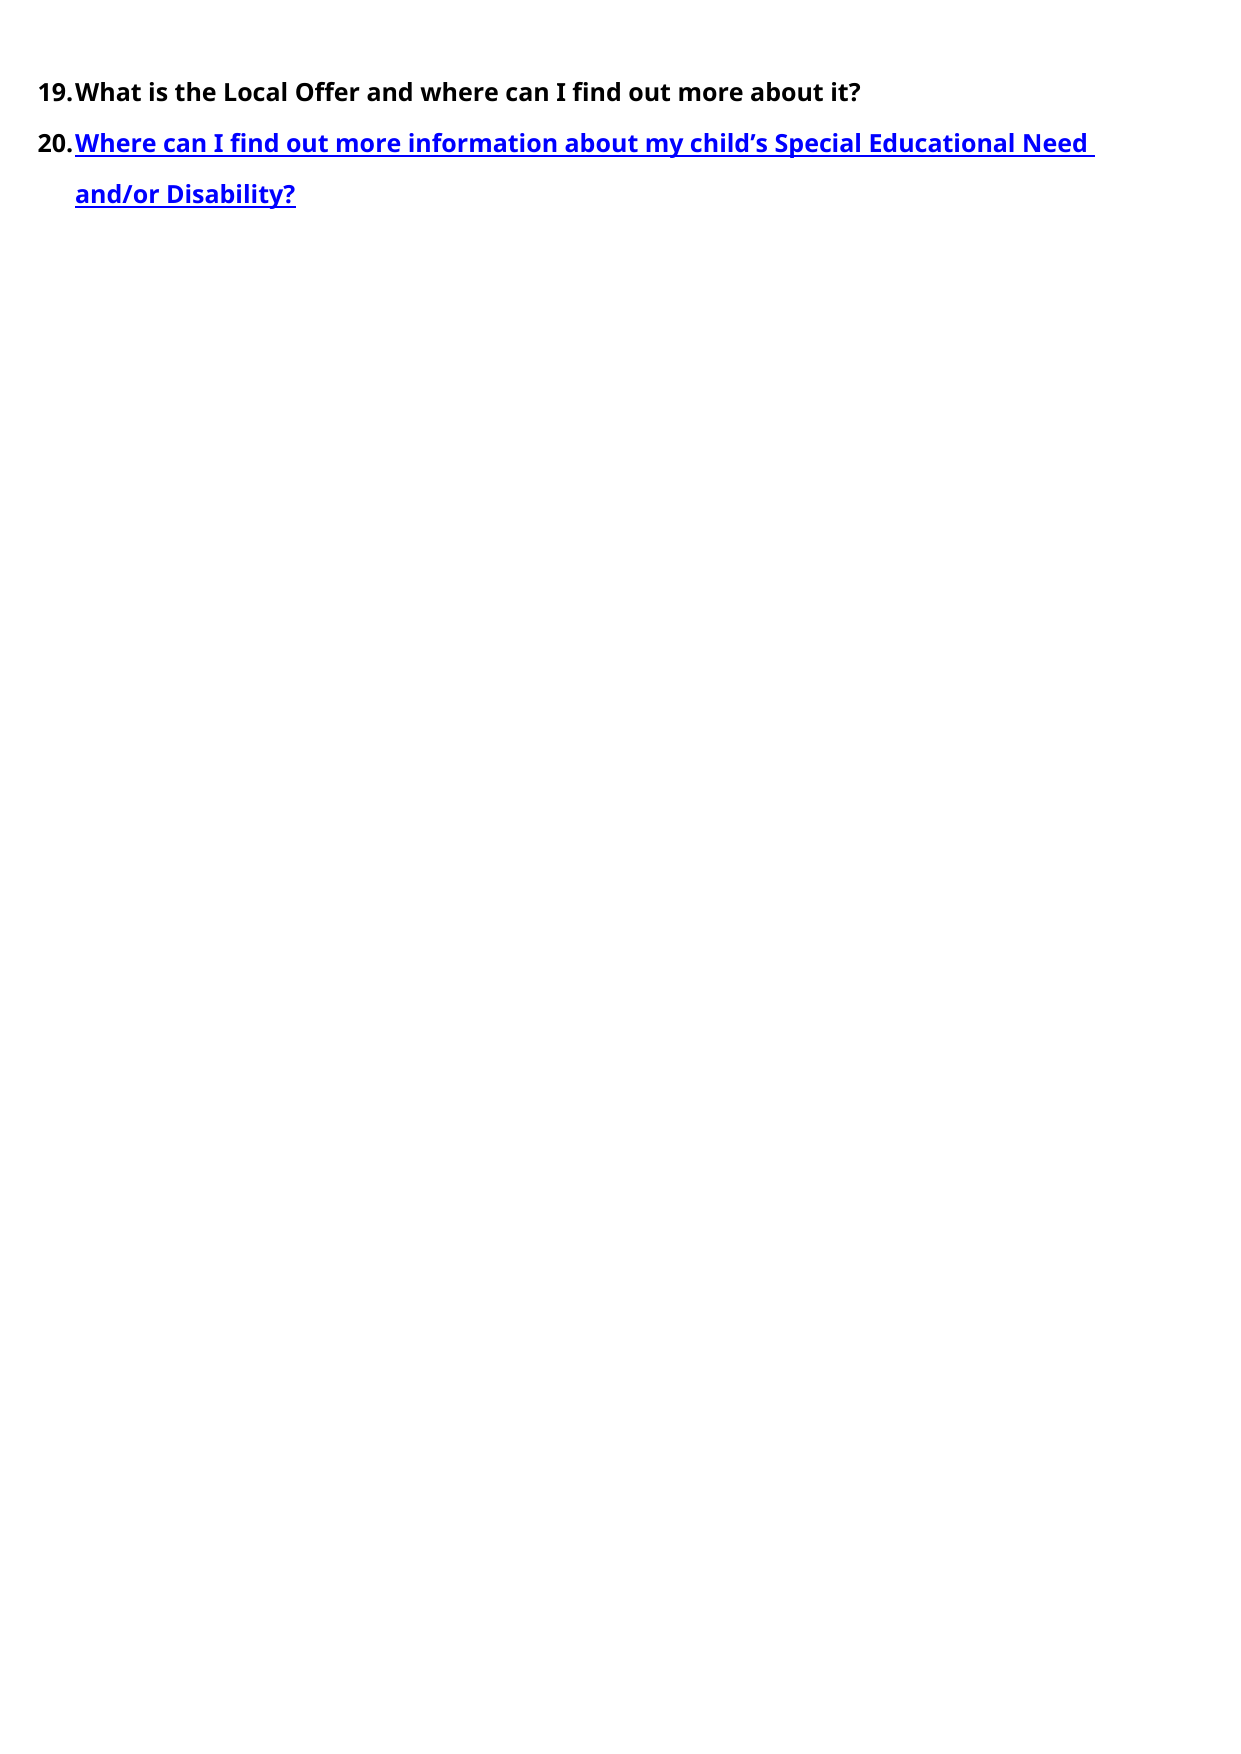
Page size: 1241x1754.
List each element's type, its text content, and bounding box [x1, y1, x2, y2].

list What is the Local Offer and where can I find out more about it? [37, 75, 1165, 109]
list Where can I find out more information about my child’s Special Educational Need and/or Disability? [37, 126, 1165, 211]
